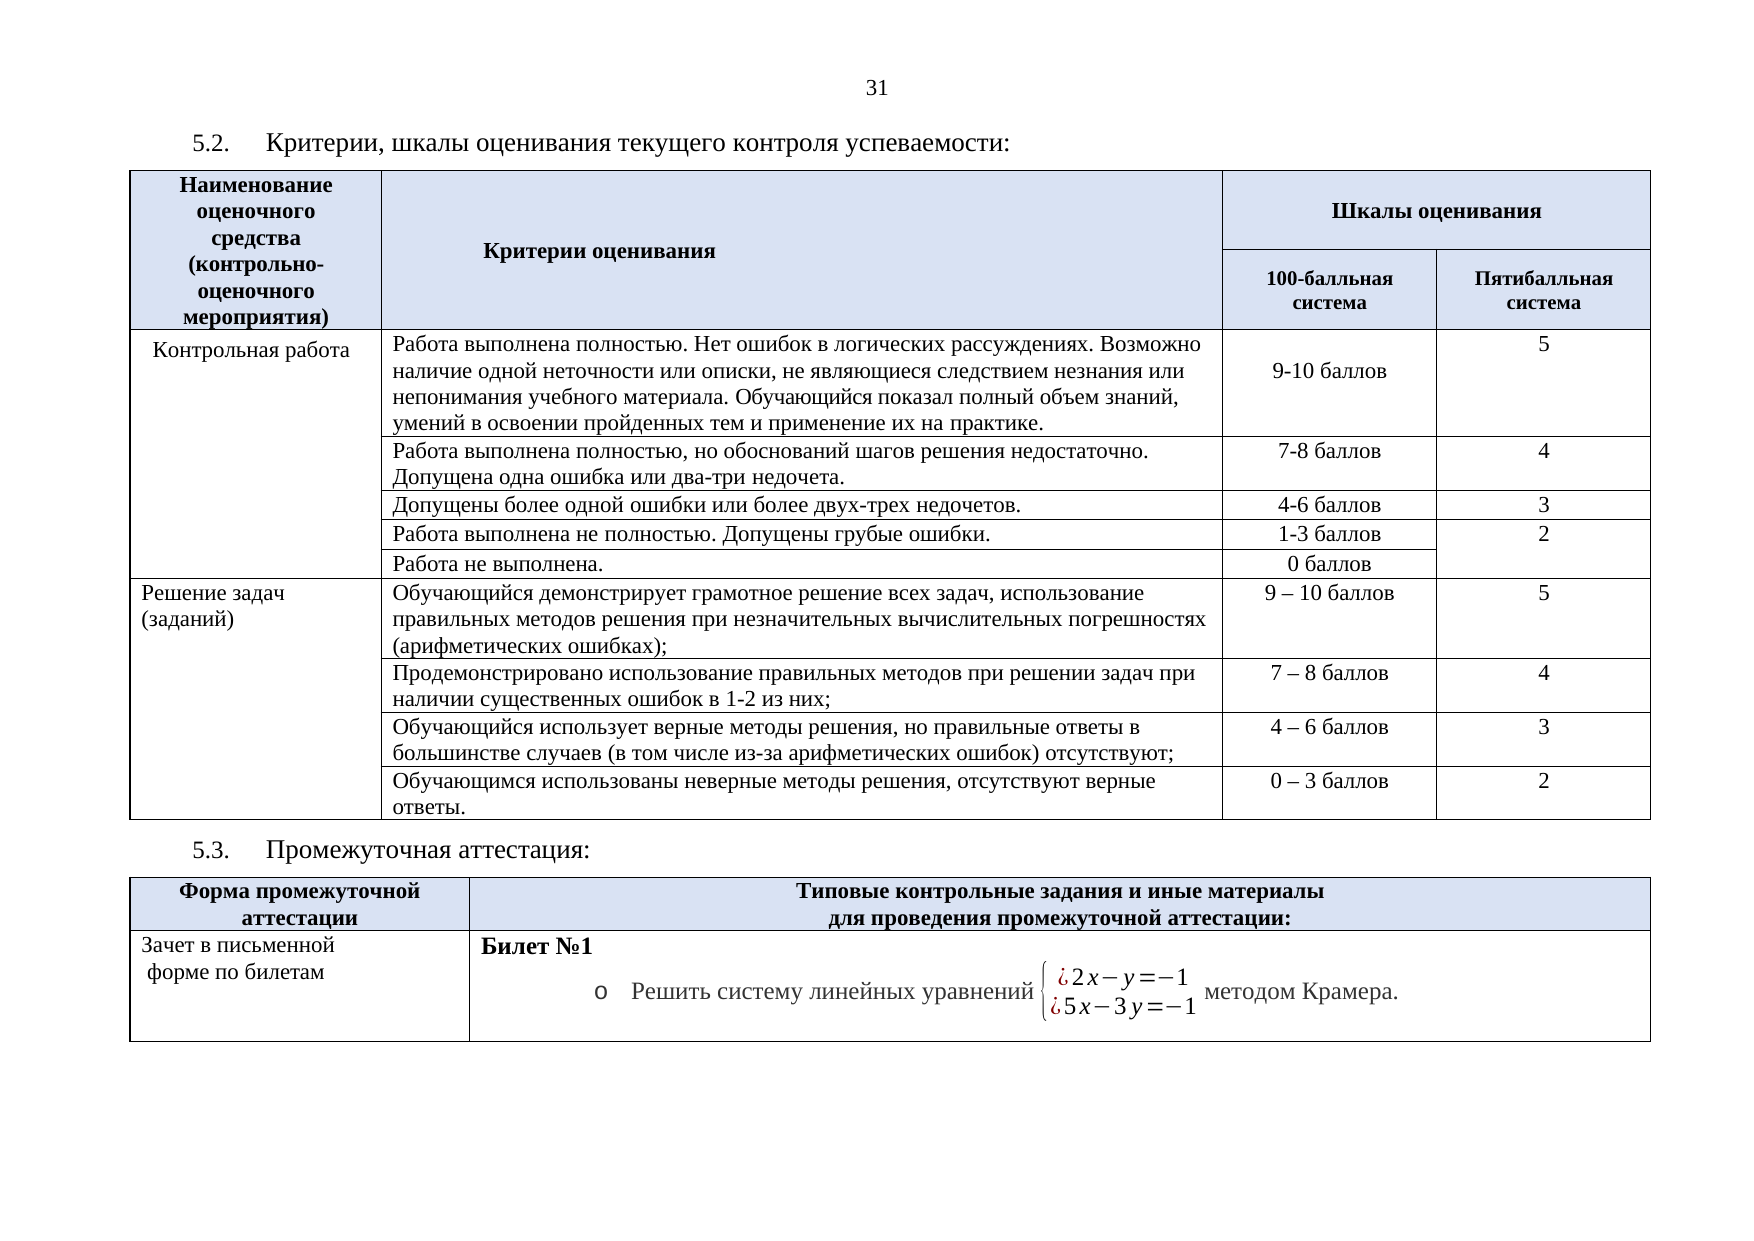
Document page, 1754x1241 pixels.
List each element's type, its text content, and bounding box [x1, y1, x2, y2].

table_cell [131, 931, 469, 1041]
table_cell Обучающийся демонстрирует грамотное решение всех задач, использование правильных методов решения при незначительных вычислительных погрешностях (арифметических ошибках); [382, 579, 1222, 658]
table_cell 9 – 10 баллов [1223, 579, 1436, 658]
table_cell Решение задач (заданий) [131, 579, 381, 819]
table_cell 7-8 баллов [1223, 437, 1436, 489]
table_cell 3 [1437, 713, 1650, 766]
table_cell 5 [1437, 330, 1650, 436]
table_cell Работа выполнена полностью. Нет ошибок в логических рассуждениях. Возможно наличие одной неточности или описки, не являющиеся следствием незнания или непонимания учебного материала. Обучающийся показал полный объем знаний, умений в освоении пройденных тем и применение их на практике. [382, 330, 1222, 436]
subtitle Промежуточная аттестация: [192, 833, 1636, 864]
table_cell 0 – 3 баллов [1223, 767, 1436, 819]
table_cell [470, 931, 1650, 1041]
table_cell 4 [1437, 437, 1650, 489]
table_cell 2 [1437, 767, 1650, 819]
table_cell Обучающимся использованы неверные методы решения, отсутствуют верные ответы. [382, 767, 1222, 819]
table_header Форма промежуточной аттестации [131, 878, 469, 930]
table_cell 3 [1437, 491, 1650, 519]
table_cell 1-3 баллов [1223, 520, 1436, 548]
table_cell 4 – 6 баллов [1223, 713, 1436, 766]
table_header Типовые контрольные задания и иные материалы для проведения промежуточной аттестации: [470, 878, 1650, 930]
table_header Критерии оценивания [382, 171, 1222, 329]
table_cell Работа выполнена полностью, но обоснований шагов решения недостаточно. Допущена одна ошибка или два-три недочета. [382, 437, 1222, 489]
table_cell 7 – 8 баллов [1223, 659, 1436, 712]
table_cell 0 баллов [1223, 550, 1436, 578]
table_header Наименование оценочного средства (контрольно-оценочного мероприятия) [131, 171, 381, 329]
table_cell Продемонстрировано использование правильных методов при решении задач при наличии существенных ошибок в 1-2 из них; [382, 659, 1222, 712]
table_header Шкалы оценивания [1223, 171, 1650, 249]
table_cell 5 [1437, 579, 1650, 658]
table_cell Допущены более одной ошибки или более двух-трех недочетов. [382, 491, 1222, 519]
table_cell Работа не выполнена. [382, 550, 1222, 578]
table_cell Обучающийся использует верные методы решения, но правильные ответы в большинстве случаев (в том числе из-за арифметических ошибок) отсутствуют; [382, 713, 1222, 766]
subtitle Критерии, шкалы оценивания текущего контроля успеваемости: [192, 127, 1636, 158]
table_cell Пятибалльная система [1437, 250, 1650, 329]
table_cell Контрольная работа [131, 330, 381, 578]
table_cell 2 [1437, 520, 1650, 578]
table_cell 100-балльная система [1223, 250, 1436, 329]
table_cell 4-6 баллов [1223, 491, 1436, 519]
table_cell Работа выполнена не полностью. Допущены грубые ошибки. [382, 520, 1222, 548]
table_cell 9-10 баллов [1223, 330, 1436, 436]
table_cell 4 [1437, 659, 1650, 712]
